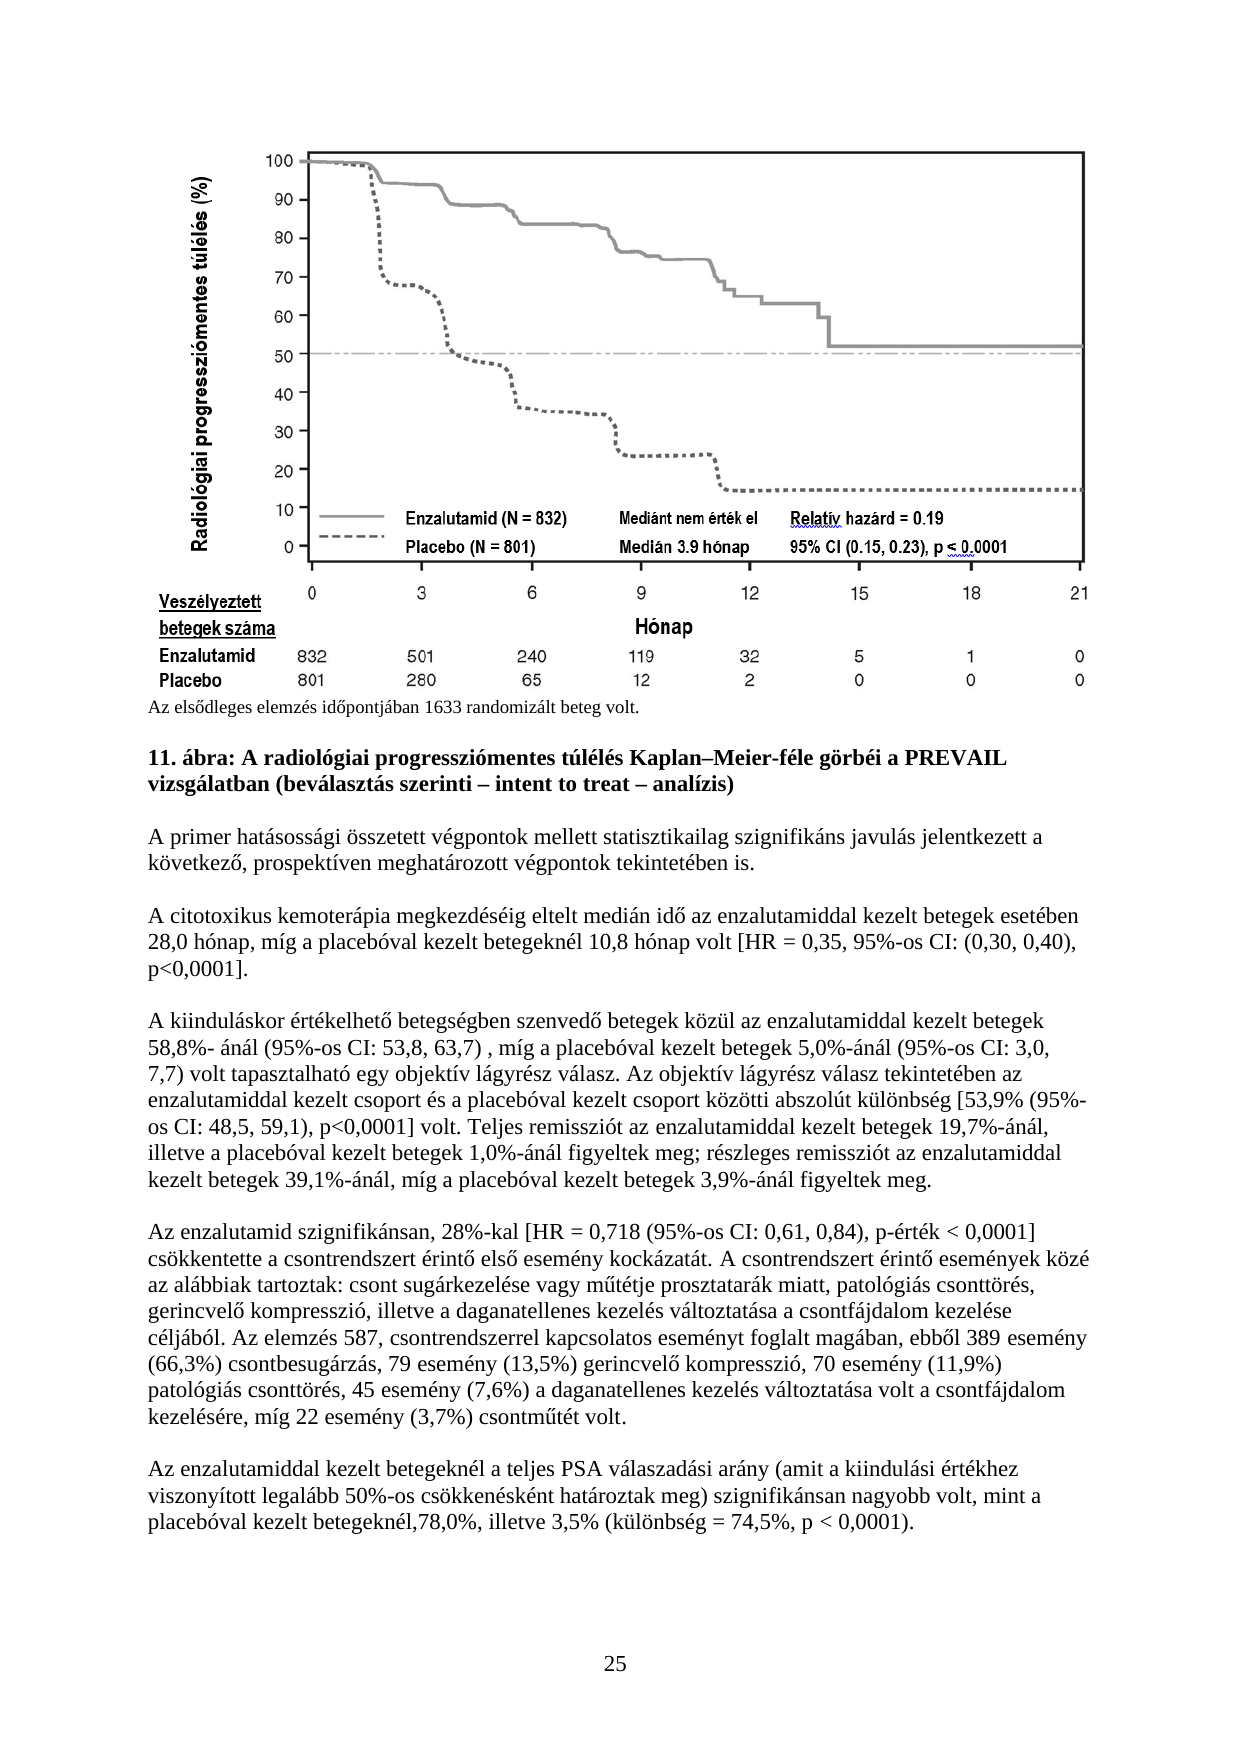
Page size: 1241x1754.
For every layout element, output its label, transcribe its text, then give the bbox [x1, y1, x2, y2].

text 11. ábra: A radiológiai progressziómentes túlélés Kaplan–Meier-féle görbéi a PREVAIL vizsgálatban (beválasztás szerinti – intent to treat – analízis) [148, 744, 1092, 797]
text Az enzalutamiddal kezelt betegeknél a teljes PSA válaszadási arány (amit a kiindulási értékhez viszonyított legalább 50%-os csökkenésként határoztak meg) szignifikánsan nagyobb volt, mint a placebóval kezelt betegeknél,78,0%, illetve 3,5% (különbség = 74,5%, p < 0,0001). [148, 1456, 1092, 1534]
text A citotoxikus kemoterápia megkezdéséig eltelt medián idő az enzalutamiddal kezelt betegek esetében 28,0 hónap, míg a placebóval kezelt betegeknél 10,8 hónap volt [HR = 0,35, 95%-os CI: (0,30, 0,40), p<0,0001]. [148, 902, 1092, 981]
picture [147, 144, 1092, 696]
text Az enzalutamid szignifikánsan, 28%-kal [HR = 0,718 (95%-os CI: 0,61, 0,84), p-érték < 0,0001] csökkentette a csontrendszert érintő első esemény kockázatát. A csontrendszert érintő események közé az alábbiak tartoztak: csont sugárkezelése vagy műtétje prosztatarák miatt, patológiás csonttörés, gerincvelő kompresszió, illetve a daganatellenes kezelés változtatása a csontfájdalom kezelése céljából. Az elemzés 587, csontrendszerrel kapcsolatos eseményt foglalt magában, ebből 389 esemény (66,3%) csontbesugárzás, 79 esemény (13,5%) gerincvelő kompresszió, 70 esemény (11,9%) patológiás csonttörés, 45 esemény (7,6%) a daganatellenes kezelés változtatása volt a csontfájdalom kezelésére, míg 22 esemény (3,7%) csontműtét volt. [148, 1218, 1092, 1429]
text A kiinduláskor értékelhető betegségben szenvedő betegek közül az enzalutamiddal kezelt betegek 58,8%- ánál (95%-os CI: 53,8, 63,7) , míg a placebóval kezelt betegek 5,0%-ánál (95%-os CI: 3,0, 7,7) volt tapasztalható egy objektív lágyrész válasz. Az objektív lágyrész válasz tekintetében az enzalutamiddal kezelt csoport és a placebóval kezelt csoport közötti abszolút különbség [53,9% (95%-os CI: 48,5, 59,1), p<0,0001] volt. Teljes remissziót az enzalutamiddal kezelt betegek 19,7%-ánál, illetve a placebóval kezelt betegek 1,0%-ánál figyeltek meg; részleges remissziót az enzalutamiddal kezelt betegek 39,1%-ánál, míg a placebóval kezelt betegek 3,9%-ánál figyeltek meg. [148, 1007, 1092, 1192]
text A primer hatásossági összetett végpontok mellett statisztikailag szignifikáns javulás jelentkezett a következő, prospektíven meghatározott végpontok tekintetében is. [148, 823, 1092, 876]
text Az elsődleges elemzés időpontjában 1633 randomizált beteg volt. [148, 696, 1092, 718]
